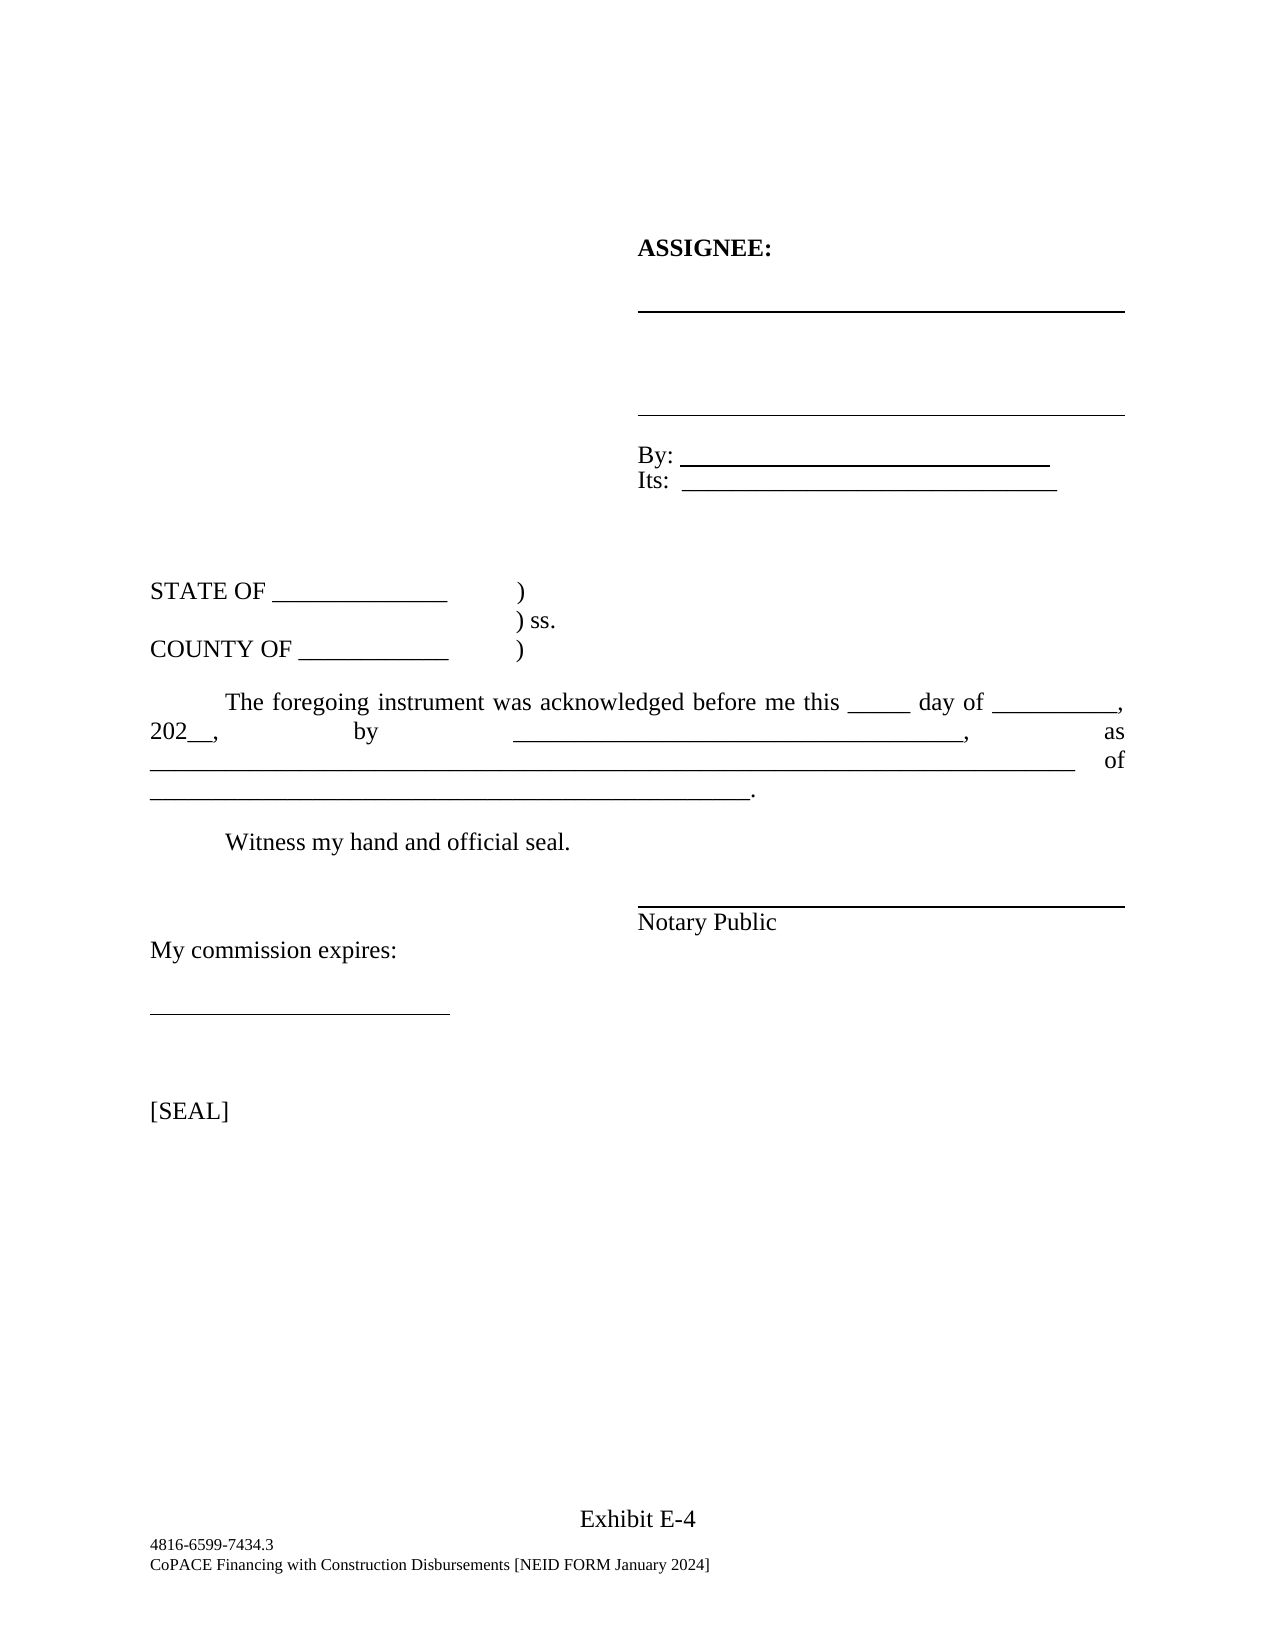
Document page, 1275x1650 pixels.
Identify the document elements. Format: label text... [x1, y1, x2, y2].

text Its: ______________________________ [637, 469, 1125, 494]
text My commission expires: [150, 935, 1125, 964]
text ASSIGNEE: [637, 236, 1125, 261]
text Witness my hand and official seal. [150, 827, 1125, 856]
text STATE OF ______________ ) [150, 576, 1125, 605]
text [SEAL] [150, 1096, 1125, 1125]
text The foregoing instrument was acknowledged before me this _____ day of __________, 202__, by ____________________________________, as __________________________________________________________________________ of ________________________________________________. [150, 687, 1125, 802]
text Notary Public [637, 910, 1125, 935]
text ) ss. [150, 605, 1125, 634]
text COUNTY OF ____________ ) [150, 634, 1125, 662]
text By: [637, 444, 1125, 469]
